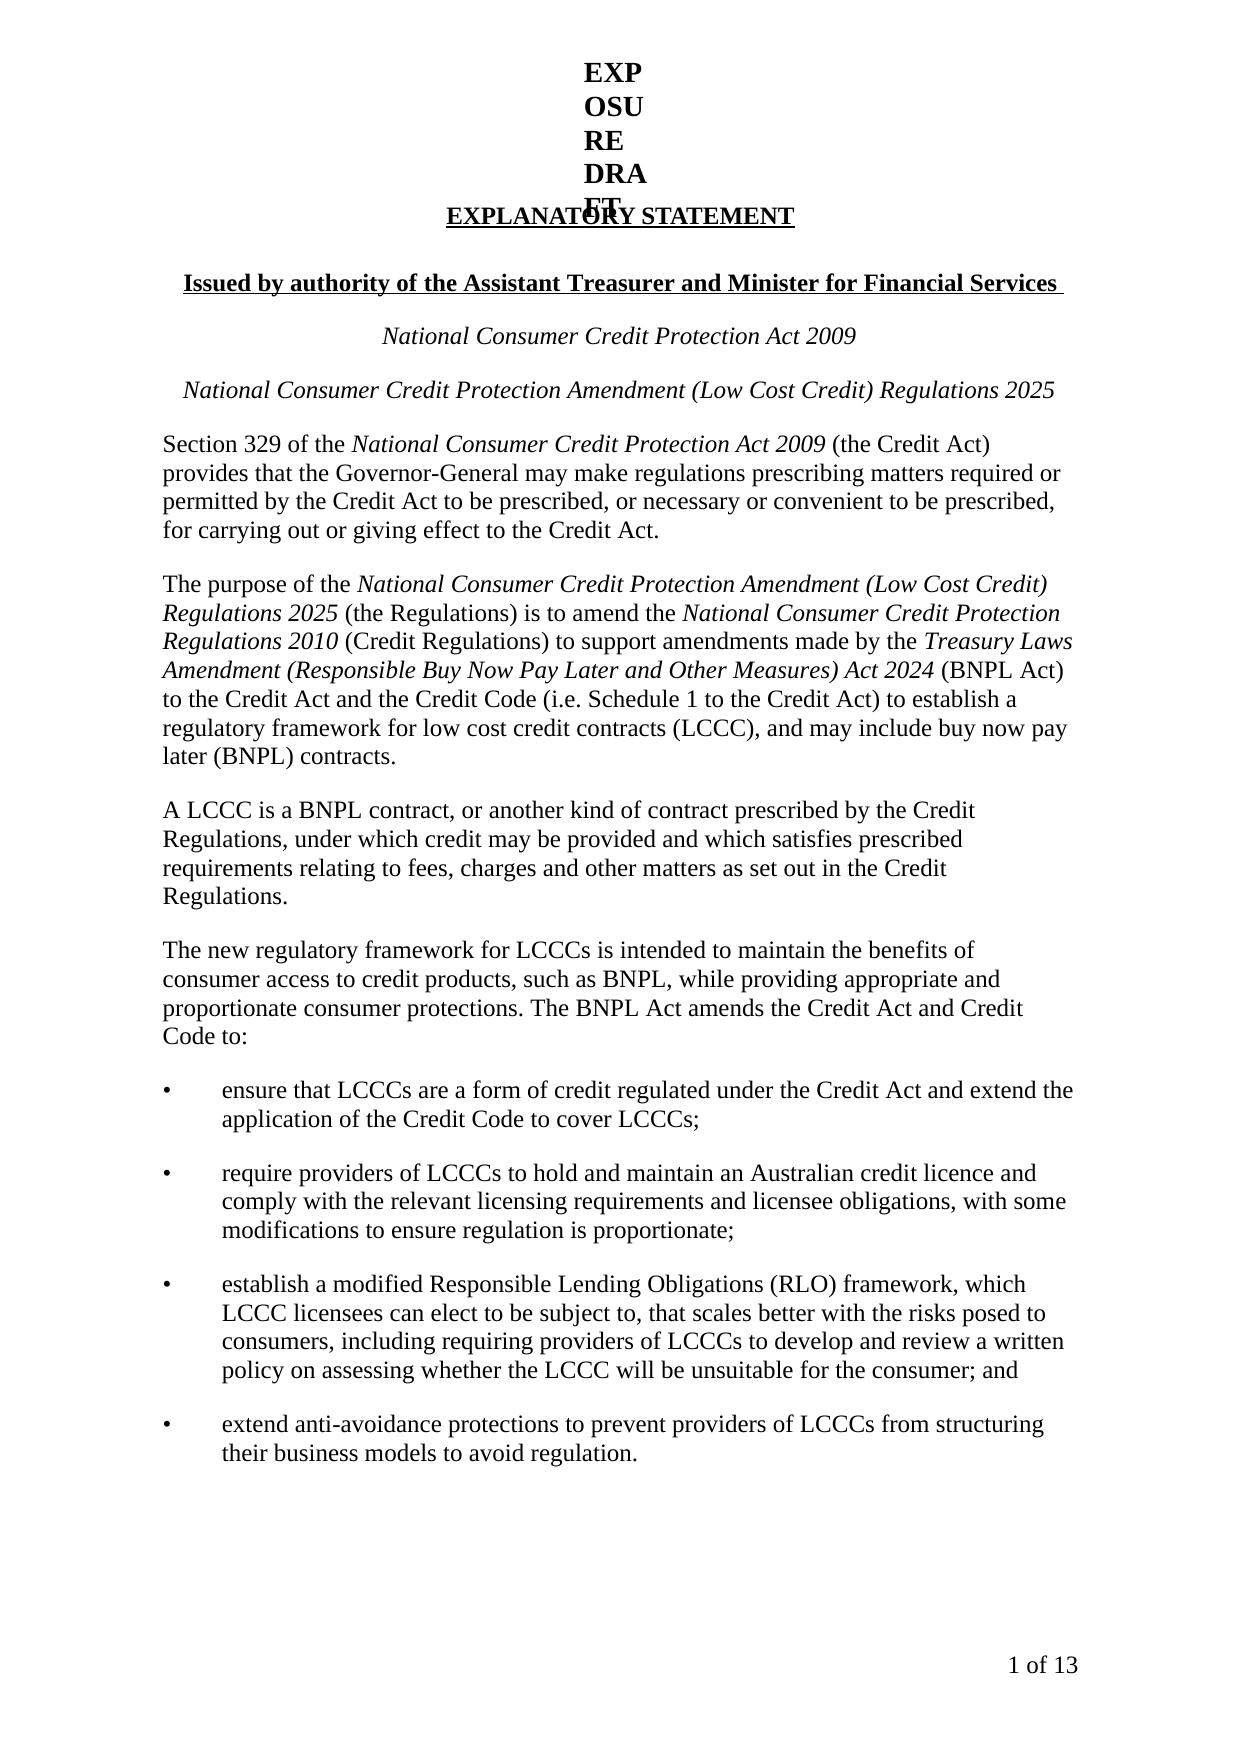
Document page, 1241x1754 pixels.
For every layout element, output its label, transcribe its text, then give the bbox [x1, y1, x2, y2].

subtitle EXPLANATORY STATEMENT [162, 201, 1078, 230]
subtitle Issued by authority of [162, 268, 1078, 296]
text National Consumer Credit Protection Amendment (Low Cost Credit) Regulations 2025 [162, 375, 1078, 404]
text ensure that LCCCs are a form of credit regulated under the Credit Act and extend the application of the Credit Code to cover LCCCs; [162, 1075, 1078, 1133]
text require providers of LCCCs to hold and maintain an Australian credit licence and comply with the relevant licensing requirements and licensee obligations, with some modifications to ensure regulation is proportionate; [162, 1158, 1078, 1244]
text extend anti-avoidance protections to prevent providers of LCCCs from structuring their business models to avoid regulation. [162, 1409, 1078, 1466]
text The purpose of the National Consumer Credit Protection Amendment (Low Cost Credit) Regulations 2025 (the Regulations) is to amend the National Consumer Credit Protection Regulations 2010 (Credit Regulations) to support amendments made by the Treasury Laws Amendment (Responsible Buy Now Pay Later and Other Measures) Act 2024 (BNPL Act) to the Credit Act and the Credit Code (i.e. Schedule 1 to the Credit Act) to establish a regulatory framework for low cost credit contracts (LCCC), and may include buy now pay later (BNPL) contracts. [162, 569, 1078, 770]
text A LCCC is a BNPL contract, or another kind of contract prescribed by the Credit Regulations, under which credit may be provided and which satisfies prescribed requirements relating to fees, charges and other matters as set out in the Credit Regulations. [162, 795, 1078, 910]
text establish a modified Responsible Lending Obligations (RLO) framework, which LCCC licensees can elect to be subject to, that scales better with the risks posed to consumers, including requiring providers of LCCCs to develop and review a written policy on assessing whether the LCCC will be unsuitable for the consumer; and [162, 1269, 1078, 1384]
text National Consumer Credit Protection Act 2009 [162, 321, 1078, 350]
text Section 329 of the National Consumer Credit Protection Act 2009 (the Credit Act) provides that the Governor-General may make regulations prescribing matters required or permitted by the Credit Act to be prescribed, or necessary or convenient to be prescribed, for carrying out or giving effect to the Credit Act. [162, 429, 1078, 544]
text The new regulatory framework for LCCCs is intended to maintain the benefits of consumer access to credit products, such as BNPL, while providing appropriate and proportionate consumer protections. The BNPL Act amends the Credit Act and Credit Code to: [162, 935, 1078, 1050]
